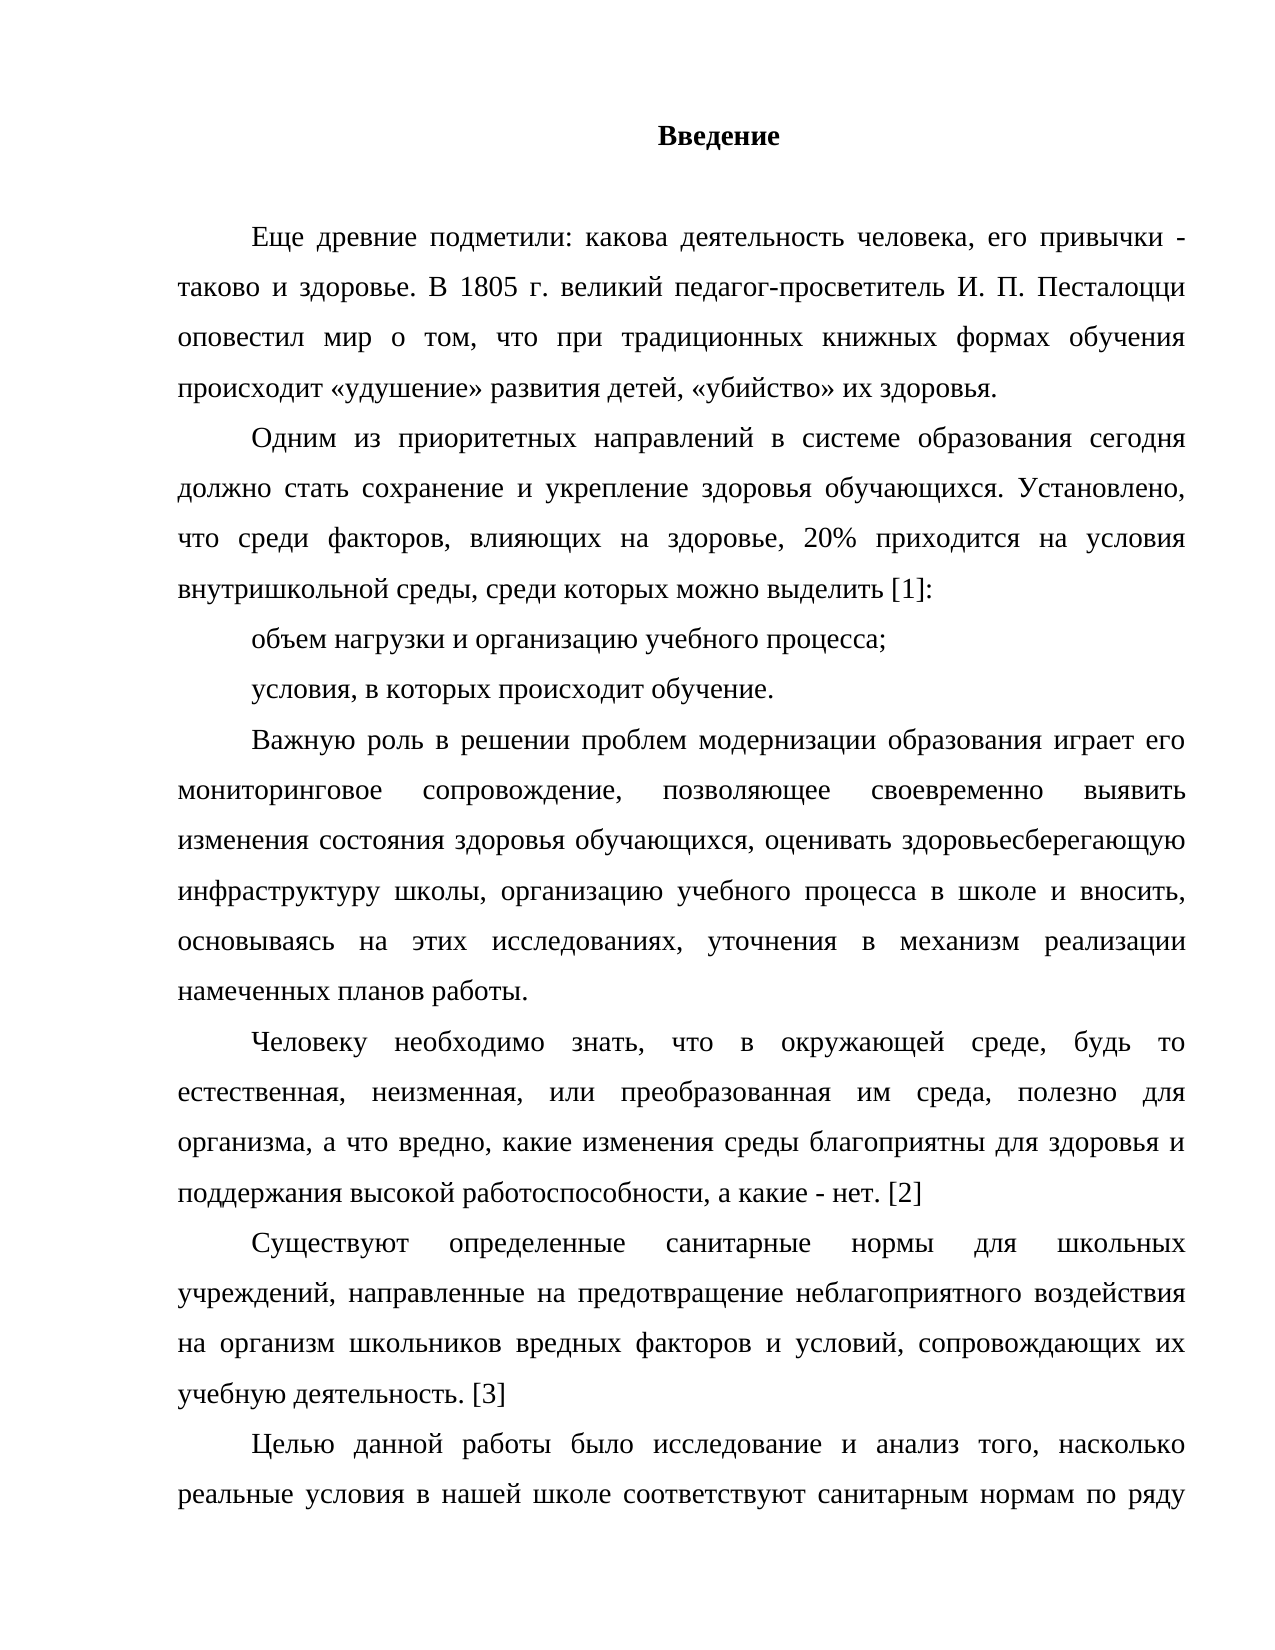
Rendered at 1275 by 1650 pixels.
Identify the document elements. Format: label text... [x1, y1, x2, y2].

text Существуют определенные санитарные нормы для школьных учреждений, направленные на предотвращение неблагоприятного воздействия на организм школьников вредных факторов и условий, сопровождающих их учебную деятельность. [3] [177, 1225, 1186, 1409]
text объем нагрузки и организацию учебного процесса; [177, 621, 1186, 655]
text Человеку необходимо знать, что в окружающей среде, будь то естественная, неизменная, или преобразованная им среда, полезно для организма, а что вредно, какие изменения среды благоприятны для здоровья и поддержания высокой работоспособности, а какие - нет. [2] [177, 1024, 1186, 1208]
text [177, 1426, 1186, 1510]
text Еще древние подметили: какова деятельность человека, его привычки - таково и здоровье. В 1805 г. великий педагог-просветитель И. П. Песталоцци оповестил мир о том, что при традиционных книжных формах обучения происходит «удушение» развития детей, «убийство» их здоровья. [177, 219, 1186, 403]
text Введение [177, 118, 1186, 152]
text Одним из приоритетных направлений в системе образования сегодня должно стать сохранение и укрепление здоровья обучающихся. Установлено, что среди факторов, влияющих на здоровье, 20% приходится на условия внутришкольной среды, среди которых можно выделить [1]: [177, 420, 1186, 604]
text условия, в которых происходит обучение. [177, 672, 1186, 705]
text Важную роль в решении проблем модернизации образования играет его мониторинговое сопровождение, позволяющее своевременно выявить изменения состояния здоровья обучающихся, оценивать здоровьесберегающую инфраструктуру школы, организацию учебного процесса в школе и вносить, основываясь на этих исследованиях, уточнения в механизм реализации намеченных планов работы. [177, 722, 1186, 1007]
